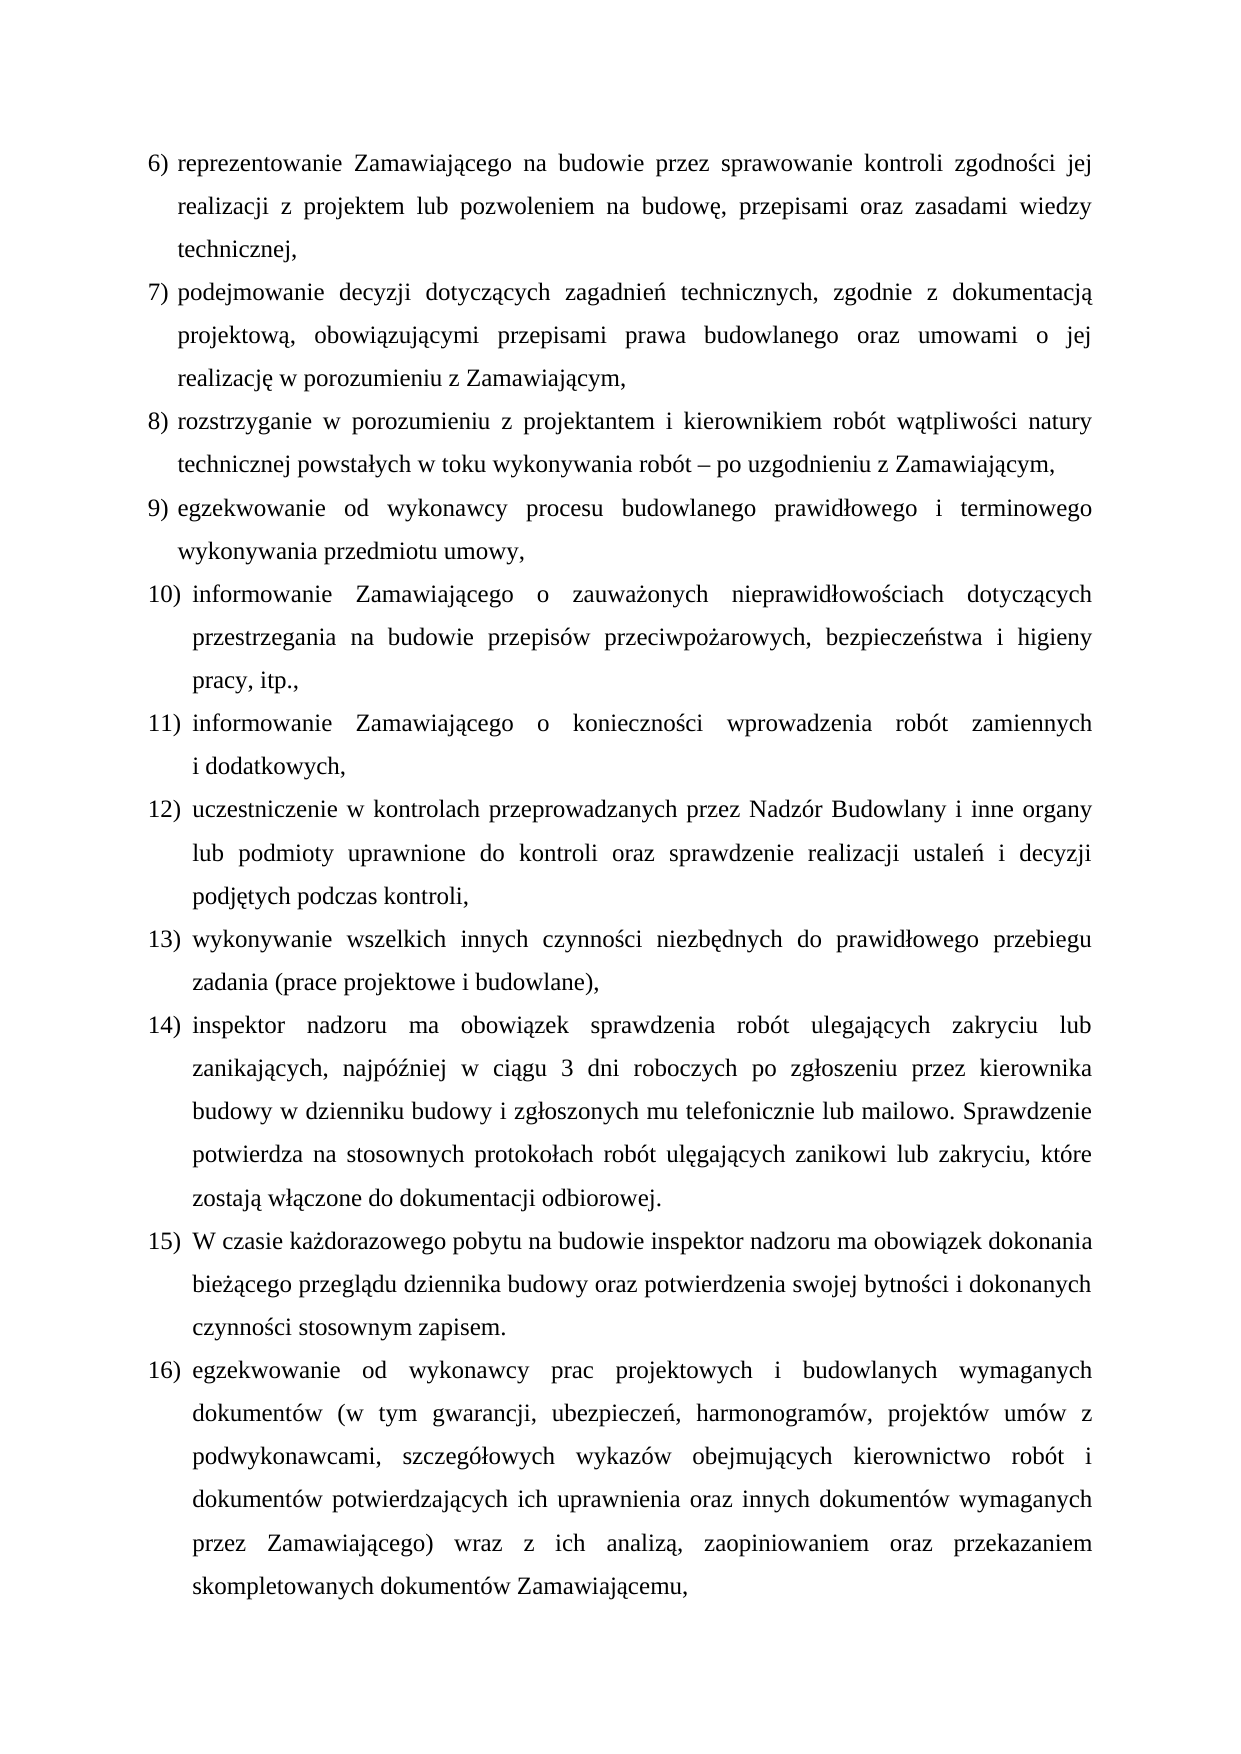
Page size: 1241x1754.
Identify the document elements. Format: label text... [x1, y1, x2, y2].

list rozstrzyganie w porozumieniu z projektantem i kierownikiem robót wątpliwości natury technicznej powstałych w toku wykonywania robót – po uzgodnieniu z Zamawiającym, [148, 406, 1093, 478]
list reprezentowanie Zamawiającego na budowie przez sprawowanie kontroli zgodności jej realizacji z projektem lub pozwoleniem na budowę, przepisami oraz zasadami wiedzy technicznej, [148, 148, 1093, 263]
list W czasie każdorazowego pobytu na budowie inspektor nadzoru ma obowiązek dokonania bieżącego przeglądu dziennika budowy oraz potwierdzenia swojej bytności i dokonanych czynności stosownym zapisem. [148, 1226, 1093, 1341]
list uczestniczenie w kontrolach przeprowadzanych przez Nadzór Budowlany i inne organy lub podmioty uprawnione do kontroli oraz sprawdzenie realizacji ustaleń i decyzji podjętych podczas kontroli, [148, 794, 1093, 909]
list podejmowanie decyzji dotyczących zagadnień technicznych, zgodnie z dokumentacją projektową, obowiązującymi przepisami prawa budowlanego oraz umowami o jej realizację w porozumieniu z Zamawiającym, [148, 277, 1093, 392]
list egzekwowanie od wykonawcy procesu budowlanego prawidłowego i terminowego wykonywania przedmiotu umowy, [148, 493, 1093, 564]
list wykonywanie wszelkich innych czynności niezbędnych do prawidłowego przebiegu zadania (prace projektowe i budowlane), [148, 924, 1093, 996]
list inspektor nadzoru ma obowiązek sprawdzenia robót ulegających zakryciu lub zanikających, najpóźniej w ciągu 3 dni roboczych po zgłoszeniu przez kierownika budowy w dzienniku budowy i zgłoszonych mu telefonicznie lub mailowo. Sprawdzenie potwierdza na stosownych protokołach robót ulęgających zanikowi lub zakryciu, które zostają włączone do dokumentacji odbiorowej. [148, 1010, 1093, 1211]
list egzekwowanie od wykonawcy prac projektowych i budowlanych wymaganych dokumentów (w tym gwarancji, ubezpieczeń, harmonogramów, projektów umów z podwykonawcami, szczegółowych wykazów obejmujących kierownictwo robót i dokumentów potwierdzających ich uprawnienia oraz innych dokumentów wymaganych przez Zamawiającego) wraz z ich analizą, zaopiniowaniem oraz przekazaniem skompletowanych dokumentów Zamawiającemu, [148, 1355, 1093, 1599]
list informowanie Zamawiającego o konieczności wprowadzenia robót zamiennych i dodatkowych, [148, 708, 1093, 780]
list informowanie Zamawiającego o zauważonych nieprawidłowościach dotyczących przestrzegania na budowie przepisów przeciwpożarowych, bezpieczeństwa i higieny pracy, itp., [148, 579, 1093, 694]
